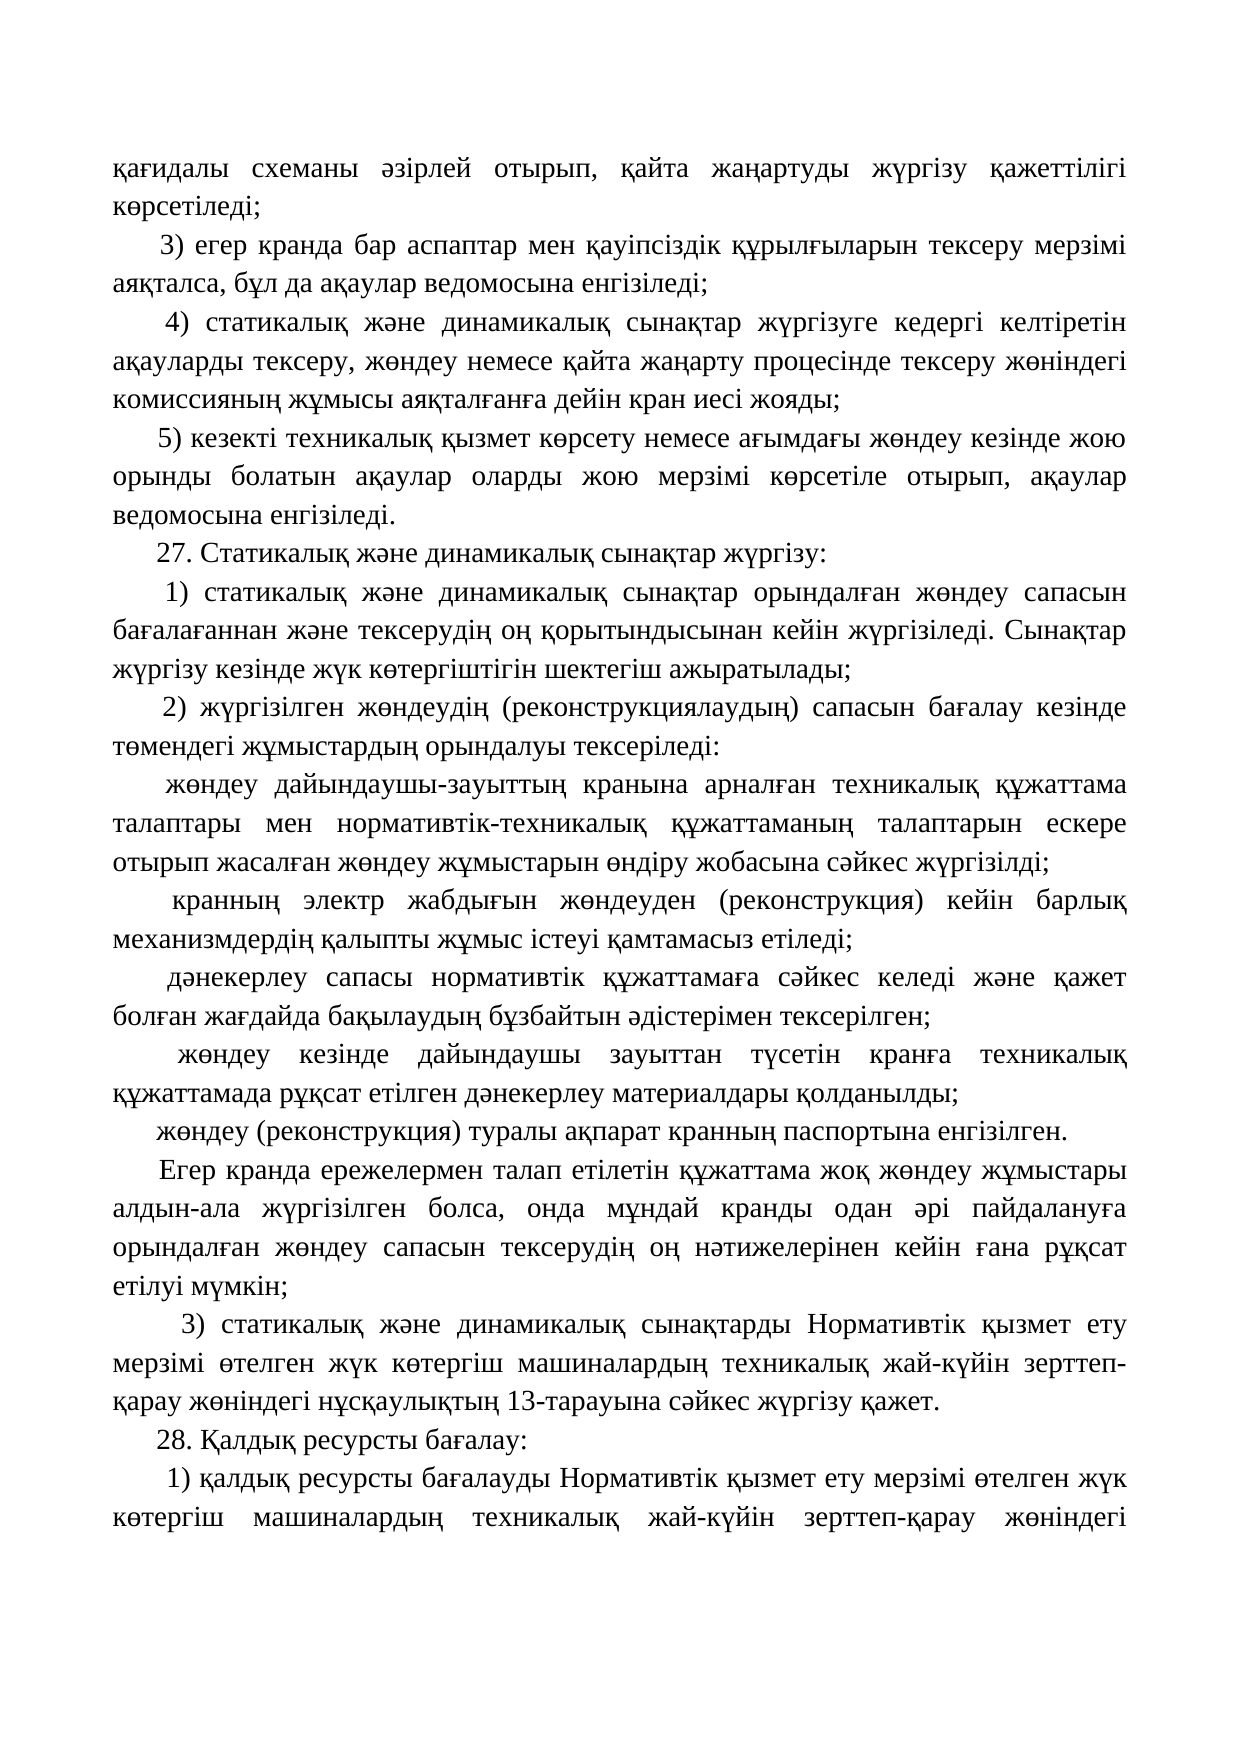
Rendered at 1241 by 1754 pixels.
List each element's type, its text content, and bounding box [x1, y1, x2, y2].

text 1) статикалық және динамикалық сынақтар орындалған жөндеу сапасын бағалағаннан және тексерудің оң қорытындысынан кейін жүргізіледі. Сынақтар жүргізу кезінде жүк көтергіштігін шектегіш ажыратылады; [112, 574, 1128, 684]
text Егер кранда ережелермен талап етілетін құжаттама жоқ жөндеу жұмыстары алдын-ала жүргізілген болса, онда мұндай кранды одан әрі пайдалануға орындалған жөндеу сапасын тексерудің оң нәтижелерінен кейін ғана рұқсат етілуі мүмкін; [112, 1152, 1128, 1301]
text 5) кезекті техникалық қызмет көрсету немесе ағымдағы жөндеу кезінде жою орынды болатын ақаулар оларды жою мерзімі көрсетіле отырып, ақаулар ведомосына енгізіледі. [112, 420, 1128, 530]
text 4) статикалық және динамикалық сынақтар жүргізуге кедергі келтіретін ақауларды тексеру, жөндеу немесе қайта жаңарту процесінде тексеру жөніндегі комиссияның жұмысы аяқталғанға дейін кран иесі жояды; [112, 304, 1128, 415]
text жөндеу дайындаушы-зауыттың кранына арналған техникалық құжаттама талаптары мен нормативтік-техникалық құжаттаманың талаптарын ескере отырып жасалған жөндеу жұмыстарын өндіру жобасына сәйкес жүргізілді; [112, 767, 1128, 877]
text кранның электр жабдығын жөндеуден (реконструкция) кейін барлық механизмдердің қалыпты жұмыс істеуі қамтамасыз етіледі; [112, 882, 1128, 954]
text 27. Статикалық және динамикалық сынақтар жүргізу: [112, 535, 1128, 569]
text дәнекерлеу сапасы нормативтік құжаттамаға сәйкес келеді және қажет болған жағдайда бақылаудың бұзбайтын әдістерімен тексерілген; [112, 959, 1128, 1031]
text жөндеу (реконструкция) туралы ақпарат кранның паспортына енгізілген. [112, 1113, 1128, 1147]
text 3) егер кранда бар аспаптар мен қауіпсіздік құрылғыларын тексеру мерзімі аяқталса, бұл да ақаулар ведомосына енгізіледі; [112, 227, 1128, 299]
text жөндеу кезінде дайындаушы зауыттан түсетін кранға техникалық құжаттамада рұқсат етілген дәнекерлеу материалдары қолданылды; [112, 1036, 1128, 1108]
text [112, 150, 1128, 222]
text 3) статикалық және динамикалық сынақтарды Нормативтік қызмет ету мерзімі өтелген жүк көтергіш машиналардың техникалық жай-күйін зерттеп-қарау жөніндегі нұсқаулықтың 13-тарауына сәйкес жүргізу қажет. [112, 1306, 1128, 1417]
text 2) жүргізілген жөндеудің (реконструкциялаудың) сапасын бағалау кезінде төмендегі жұмыстардың орындалуы тексеріледі: [112, 689, 1128, 762]
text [112, 1460, 1128, 1532]
text 28. Қалдық ресурсты бағалау: [112, 1422, 1128, 1455]
